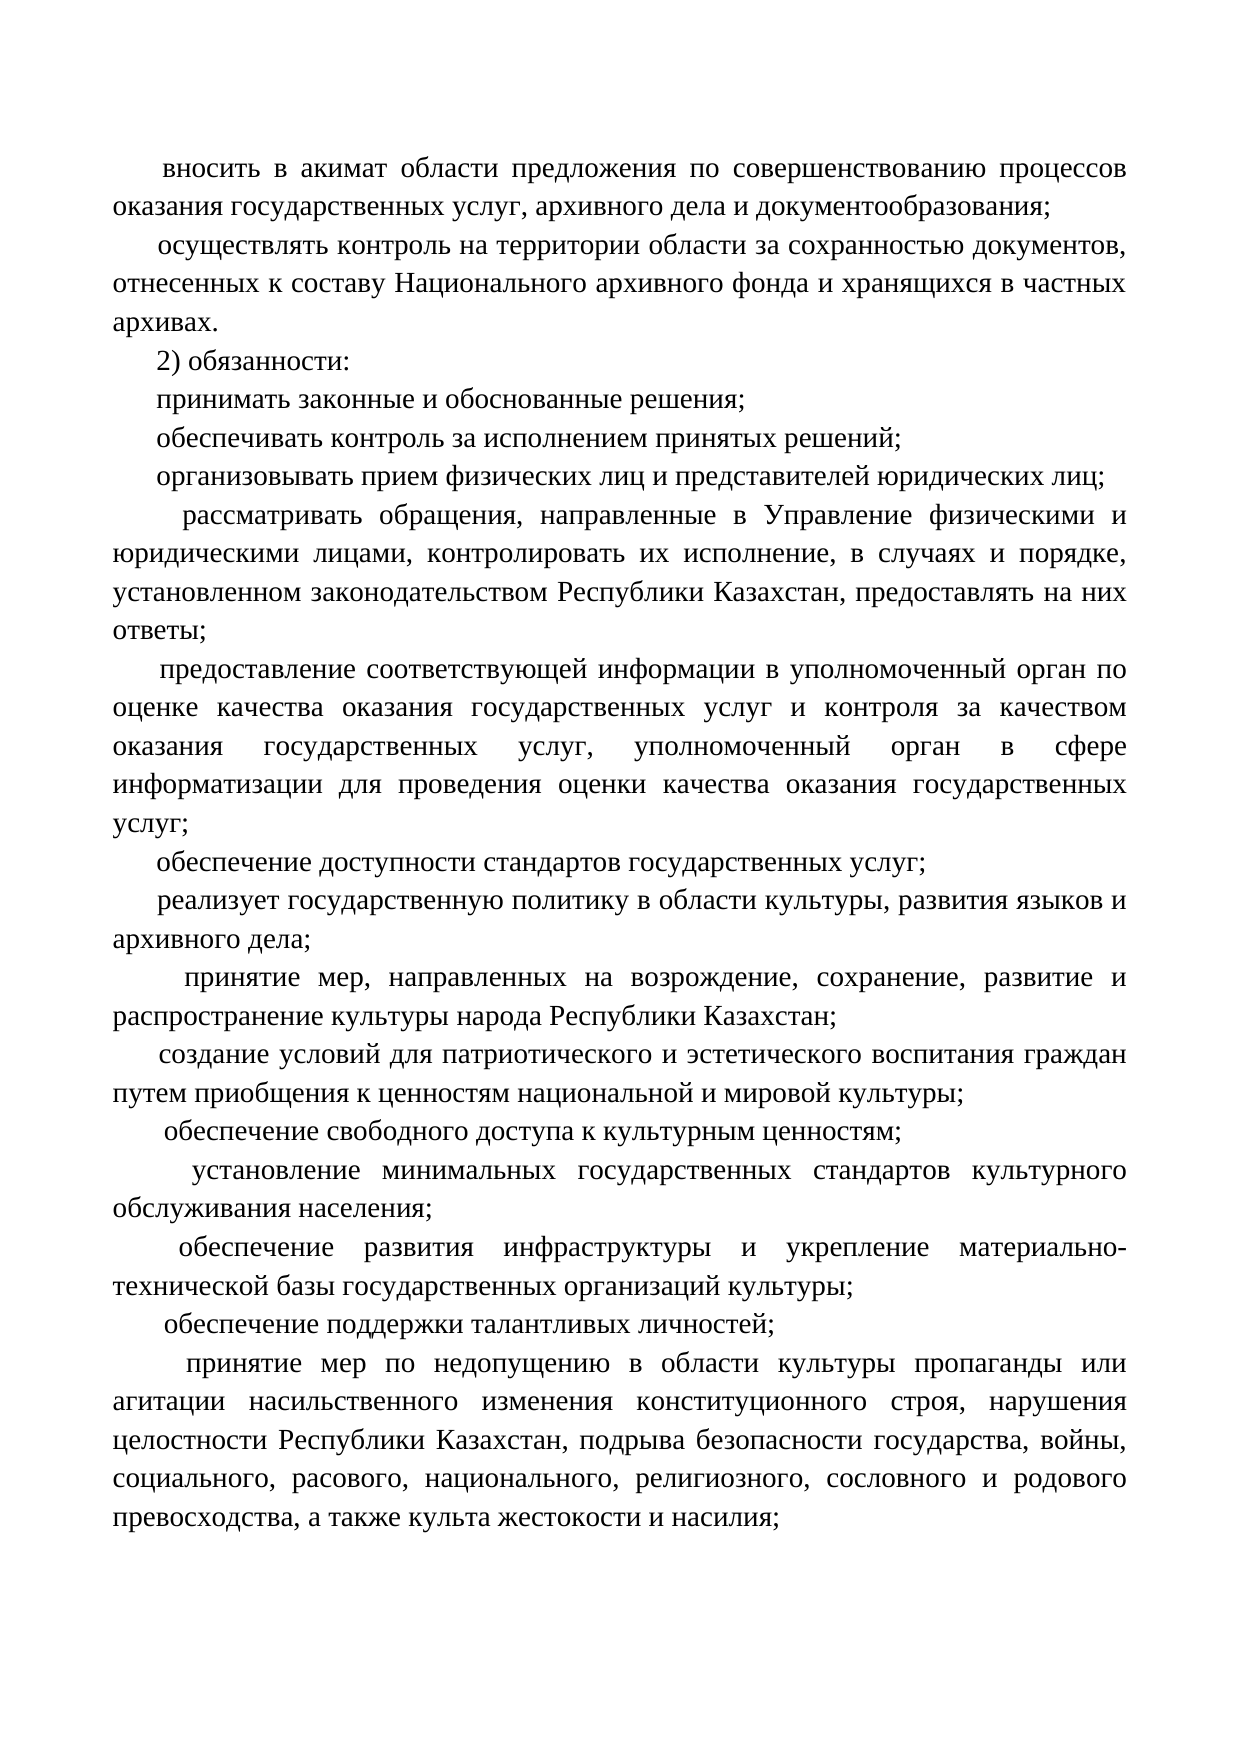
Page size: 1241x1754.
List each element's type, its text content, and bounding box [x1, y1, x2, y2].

text принятие мер по недопущению в области культуры пропаганды или агитации насильственного изменения конституционного строя, нарушения целостности Республики Казахстан, подрыва безопасности государства, войны, социального, расового, национального, религиозного, сословного и родового превосходства, а также культа жестокости и насилия; [112, 1345, 1128, 1532]
text организовывать прием физических лиц и представителей юридических лиц; [112, 458, 1128, 492]
text рассматривать обращения, направленные в Управление физическими и юридическими лицами, контролировать их исполнение, в случаях и порядке, установленном законодательством Республики Казахстан, предоставлять на них ответы; [112, 497, 1128, 646]
text обеспечение доступности стандартов государственных услуг; [112, 844, 1128, 877]
text обеспечивать контроль за исполнением принятых решений; [112, 420, 1128, 453]
text принятие мер, направленных на возрождение, сохранение, развитие и распространение культуры народа Республики Казахстан; [112, 959, 1128, 1031]
text обеспечение поддержки талантливых личностей; [112, 1306, 1128, 1340]
text вносить в акимат области предложения по совершенствованию процессов оказания государственных услуг, архивного дела и документообразования; [112, 150, 1128, 222]
text обеспечение развития инфраструктуры и укрепление материально-технической базы государственных организаций культуры; [112, 1229, 1128, 1301]
text предоставление соответствующей информации в уполномоченный орган по оценке качества оказания государственных услуг и контроля за качеством оказания государственных услуг, уполномоченный орган в сфере информатизации для проведения оценки качества оказания государственных услуг; [112, 651, 1128, 839]
text обеспечение свободного доступа к культурным ценностям; [112, 1113, 1128, 1147]
text 2) обязанности: [112, 343, 1128, 376]
text реализует государственную политику в области культуры, развития языков и архивного дела; [112, 882, 1128, 954]
text создание условий для патриотического и эстетического воспитания граждан путем приобщения к ценностям национальной и мировой культуры; [112, 1036, 1128, 1108]
text принимать законные и обоснованные решения; [112, 381, 1128, 415]
text осуществлять контроль на территории области за сохранностью документов, отнесенных к составу Национального архивного фонда и хранящихся в частных архивах. [112, 227, 1128, 338]
text установление минимальных государственных стандартов культурного обслуживания населения; [112, 1152, 1128, 1224]
